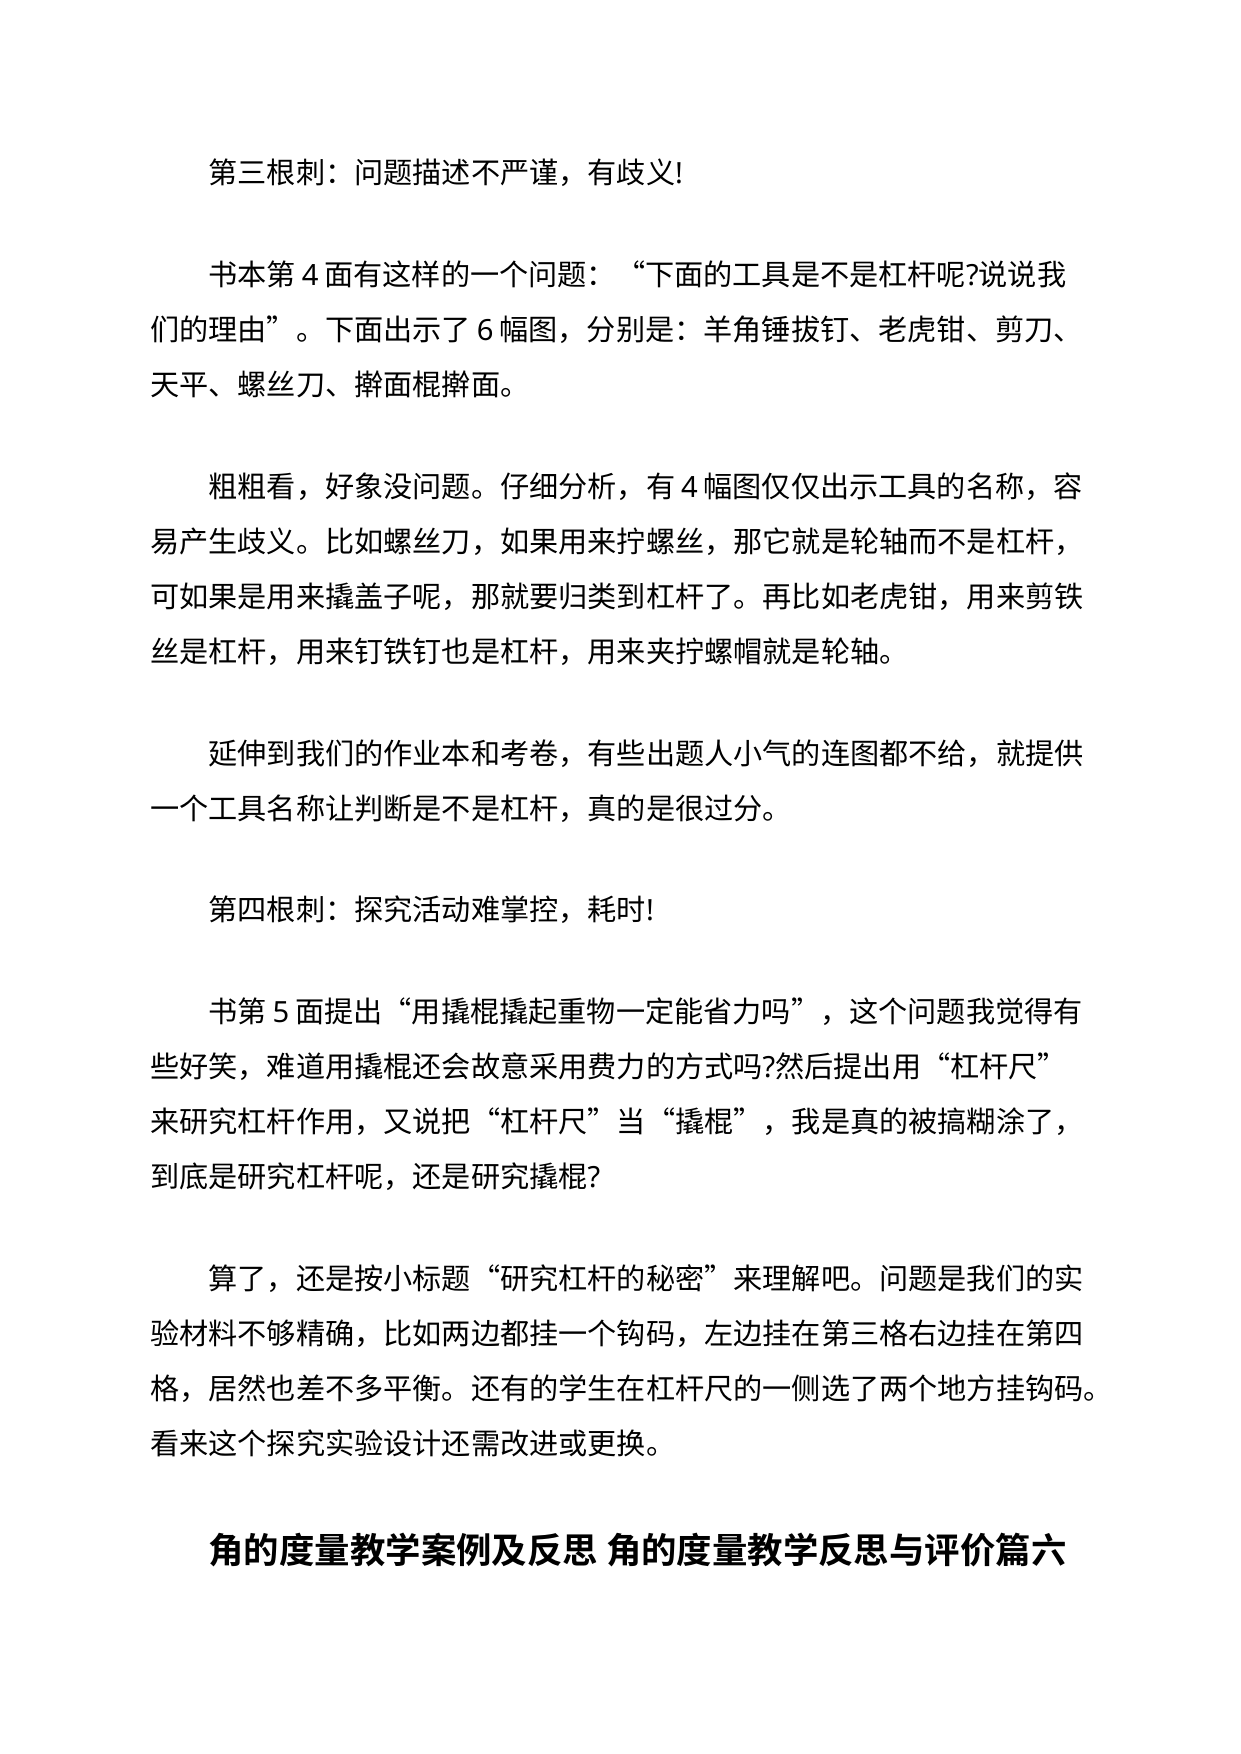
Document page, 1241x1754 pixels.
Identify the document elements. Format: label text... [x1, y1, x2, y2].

text 书本第4面有这样的一个问题：“下面的工具是不是杠杆呢?说说我们的理由”。下面出示了6幅图，分别是：羊角锤拔钉、老虎钳、剪刀、天平、螺丝刀、擀面棍擀面。 [150, 252, 1090, 404]
text 算了，还是按小标题“研究杠杆的秘密”来理解吧。问题是我们的实验材料不够精确，比如两边都挂一个钩码，左边挂在第三格右边挂在第四格，居然也差不多平衡。还有的学生在杠杆尺的一侧选了两个地方挂钩码。看来这个探究实验设计还需改进或更换。 [150, 1256, 1090, 1463]
text 延伸到我们的作业本和考卷，有些出题人小气的连图都不给，就提供一个工具名称让判断是不是杠杆，真的是很过分。 [150, 730, 1090, 827]
text 第三根刺：问题描述不严谨，有歧义! [150, 150, 1090, 192]
text 第四根刺：探究活动难掌控，耗时! [150, 887, 1090, 929]
text 书第5面提出“用撬棍撬起重物一定能省力吗”，这个问题我觉得有些好笑，难道用撬棍还会故意采用费力的方式吗?然后提出用“杠杆尺”来研究杠杆作用，又说把“杠杆尺”当“撬棍”，我是真的被搞糊涂了，到底是研究杠杆呢，还是研究撬棍? [150, 989, 1090, 1196]
text 角的度量教学案例及反思 角的度量教学反思与评价篇六 [150, 1522, 1090, 1573]
text 粗粗看，好象没问题。仔细分析，有4幅图仅仅出示工具的名称，容易产生歧义。比如螺丝刀，如果用来拧螺丝，那它就是轮轴而不是杠杆，可如果是用来撬盖子呢，那就要归类到杠杆了。再比如老虎钳，用来剪铁丝是杠杆，用来钉铁钉也是杠杆，用来夹拧螺帽就是轮轴。 [150, 464, 1090, 671]
